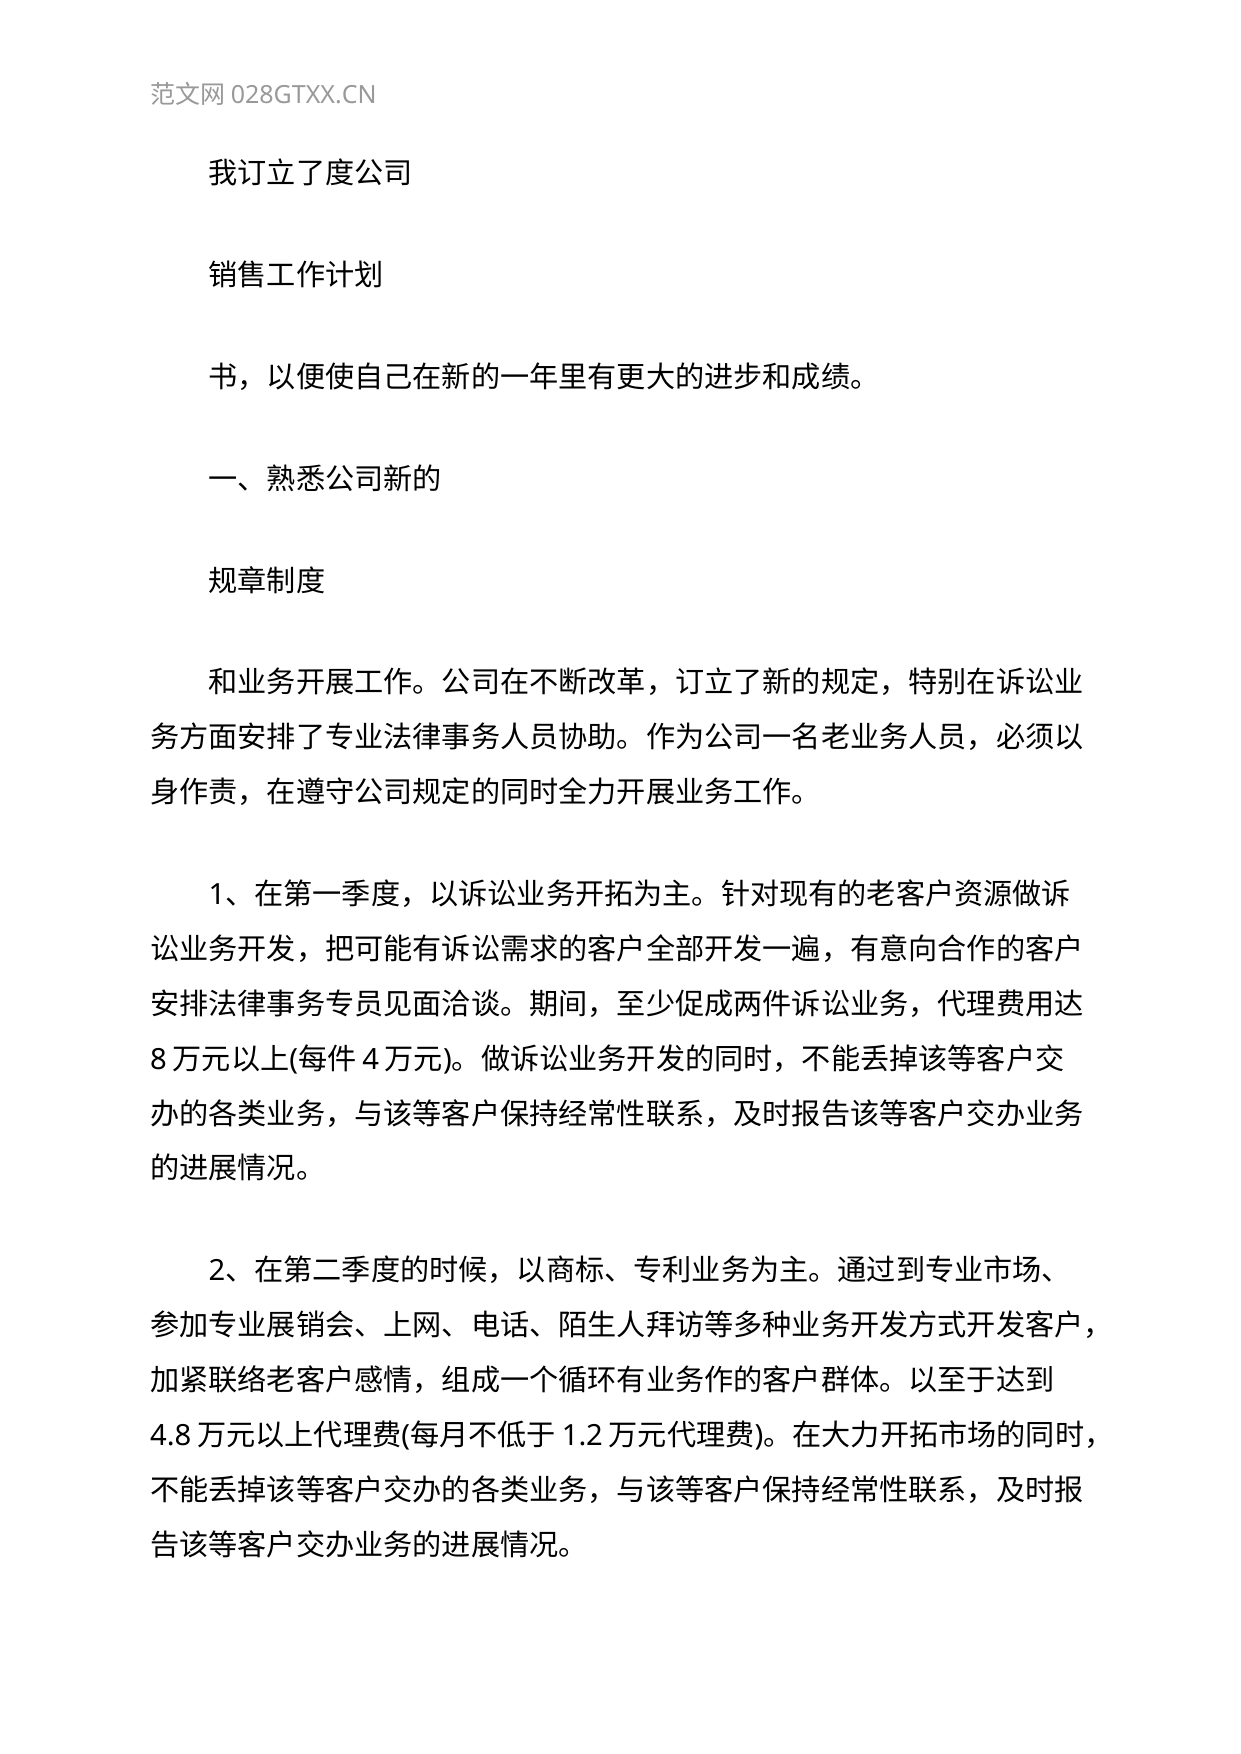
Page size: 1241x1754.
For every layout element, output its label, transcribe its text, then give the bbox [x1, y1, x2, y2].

text 我订立了度公司 [150, 150, 1090, 192]
text 规章制度 [150, 557, 1090, 599]
text 和业务开展工作。公司在不断改革，订立了新的规定，特别在诉讼业务方面安排了专业法律事务人员协助。作为公司一名老业务人员，必须以身作责，在遵守公司规定的同时全力开展业务工作。 [150, 659, 1090, 811]
text 1、在第一季度，以诉讼业务开拓为主。针对现有的老客户资源做诉讼业务开发，把可能有诉讼需求的客户全部开发一遍，有意向合作的客户安排法律事务专员见面洽谈。期间，至少促成两件诉讼业务，代理费用达8万元以上(每件4万元)。做诉讼业务开发的同时，不能丢掉该等客户交办的各类业务，与该等客户保持经常性联系，及时报告该等客户交办业务的进展情况。 [150, 870, 1090, 1187]
text 一、熟悉公司新的 [150, 455, 1090, 498]
text 2、在第二季度的时候，以商标、专利业务为主。通过到专业市场、参加专业展销会、上网、电话、陌生人拜访等多种业务开发方式开发客户，加紧联络老客户感情，组成一个循环有业务作的客户群体。以至于达到4.8万元以上代理费(每月不低于1.2万元代理费)。在大力开拓市场的同时，不能丢掉该等客户交办的各类业务，与该等客户保持经常性联系，及时报告该等客户交办业务的进展情况。 [150, 1247, 1090, 1564]
text 书，以便使自己在新的一年里有更大的进步和成绩。 [150, 353, 1090, 396]
text 销售工作计划 [150, 252, 1090, 294]
